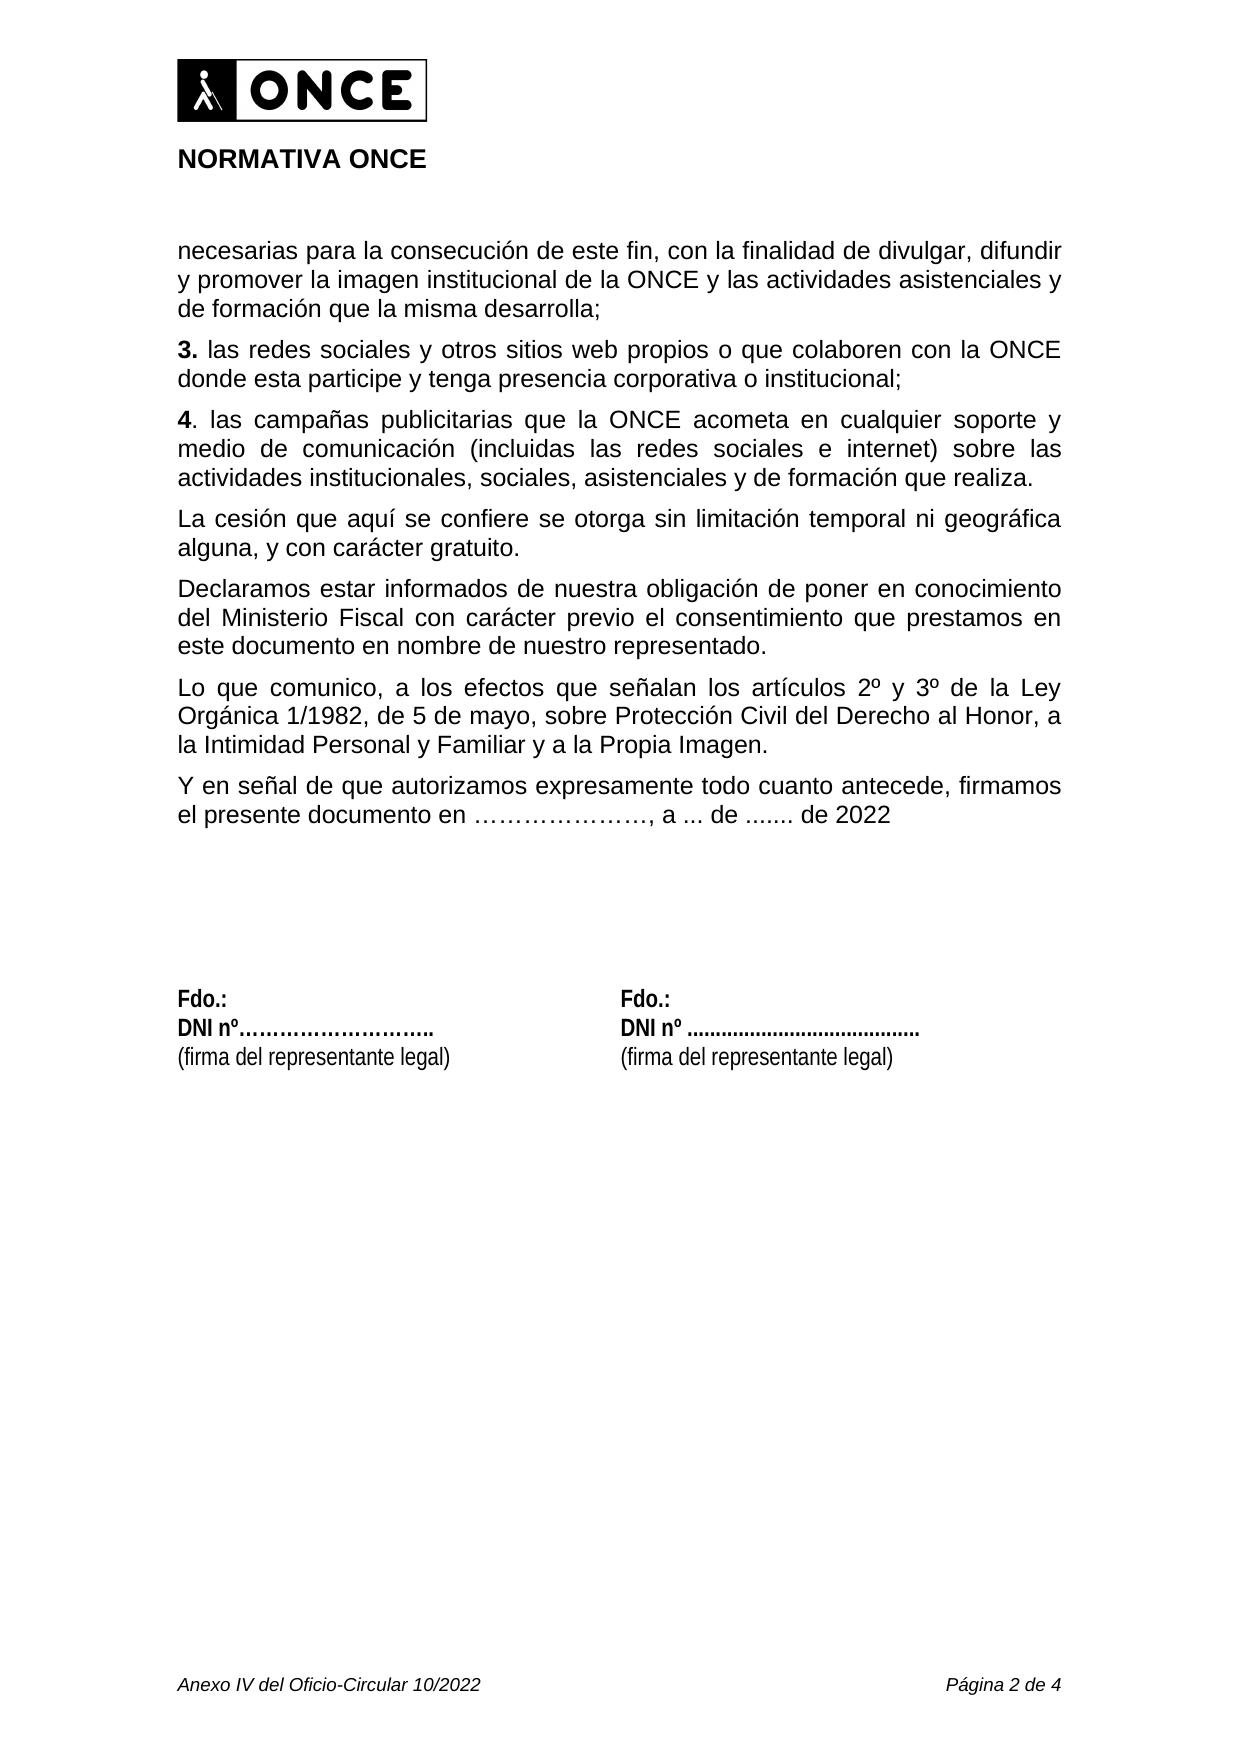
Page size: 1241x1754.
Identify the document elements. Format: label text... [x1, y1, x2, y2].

text 3. las redes sociales y otros sitios web propios o que colaboren con la ONCE donde esta participe y tenga presencia corporativa o institucional; [177, 335, 1063, 392]
text Lo que comunico, a los efectos que señalan los artículos 2º y 3º de la Ley Orgánica 1/1982, de 5 de mayo, sobre Protección Civil del Derecho al Honor, a la Intimidad Personal y Familiar y a la Propia Imagen. [177, 672, 1063, 759]
picture [177, 59, 428, 122]
text 4. las campañas publicitarias que la ONCE acometa en cualquier soporte y medio de comunicación (incluidas las redes sociales e internet) sobre las actividades institucionales, sociales, asistenciales y de formación que realiza. [177, 405, 1063, 491]
text DNI nº……………………….. DNI nº ......................................... [177, 1013, 1063, 1042]
text Y en señal de que autorizamos expresamente todo cuanto antecede, firmamos el presente documento en …………………, a ... de ....... de 2022 [177, 771, 1063, 829]
text Declaramos estar informados de nuestra obligación de poner en conocimiento del Ministerio Fiscal con carácter previo el consentimiento que prestamos en este documento en nombre de nuestro representado. [177, 574, 1063, 660]
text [177, 236, 1063, 322]
text La cesión que aquí se confiere se otorga sin limitación temporal ni geográfica alguna, y con carácter gratuito. [177, 504, 1063, 561]
text Fdo.: Fdo.: [177, 984, 1063, 1013]
text (firma del representante legal) (firma del representante legal) [177, 1042, 1063, 1070]
